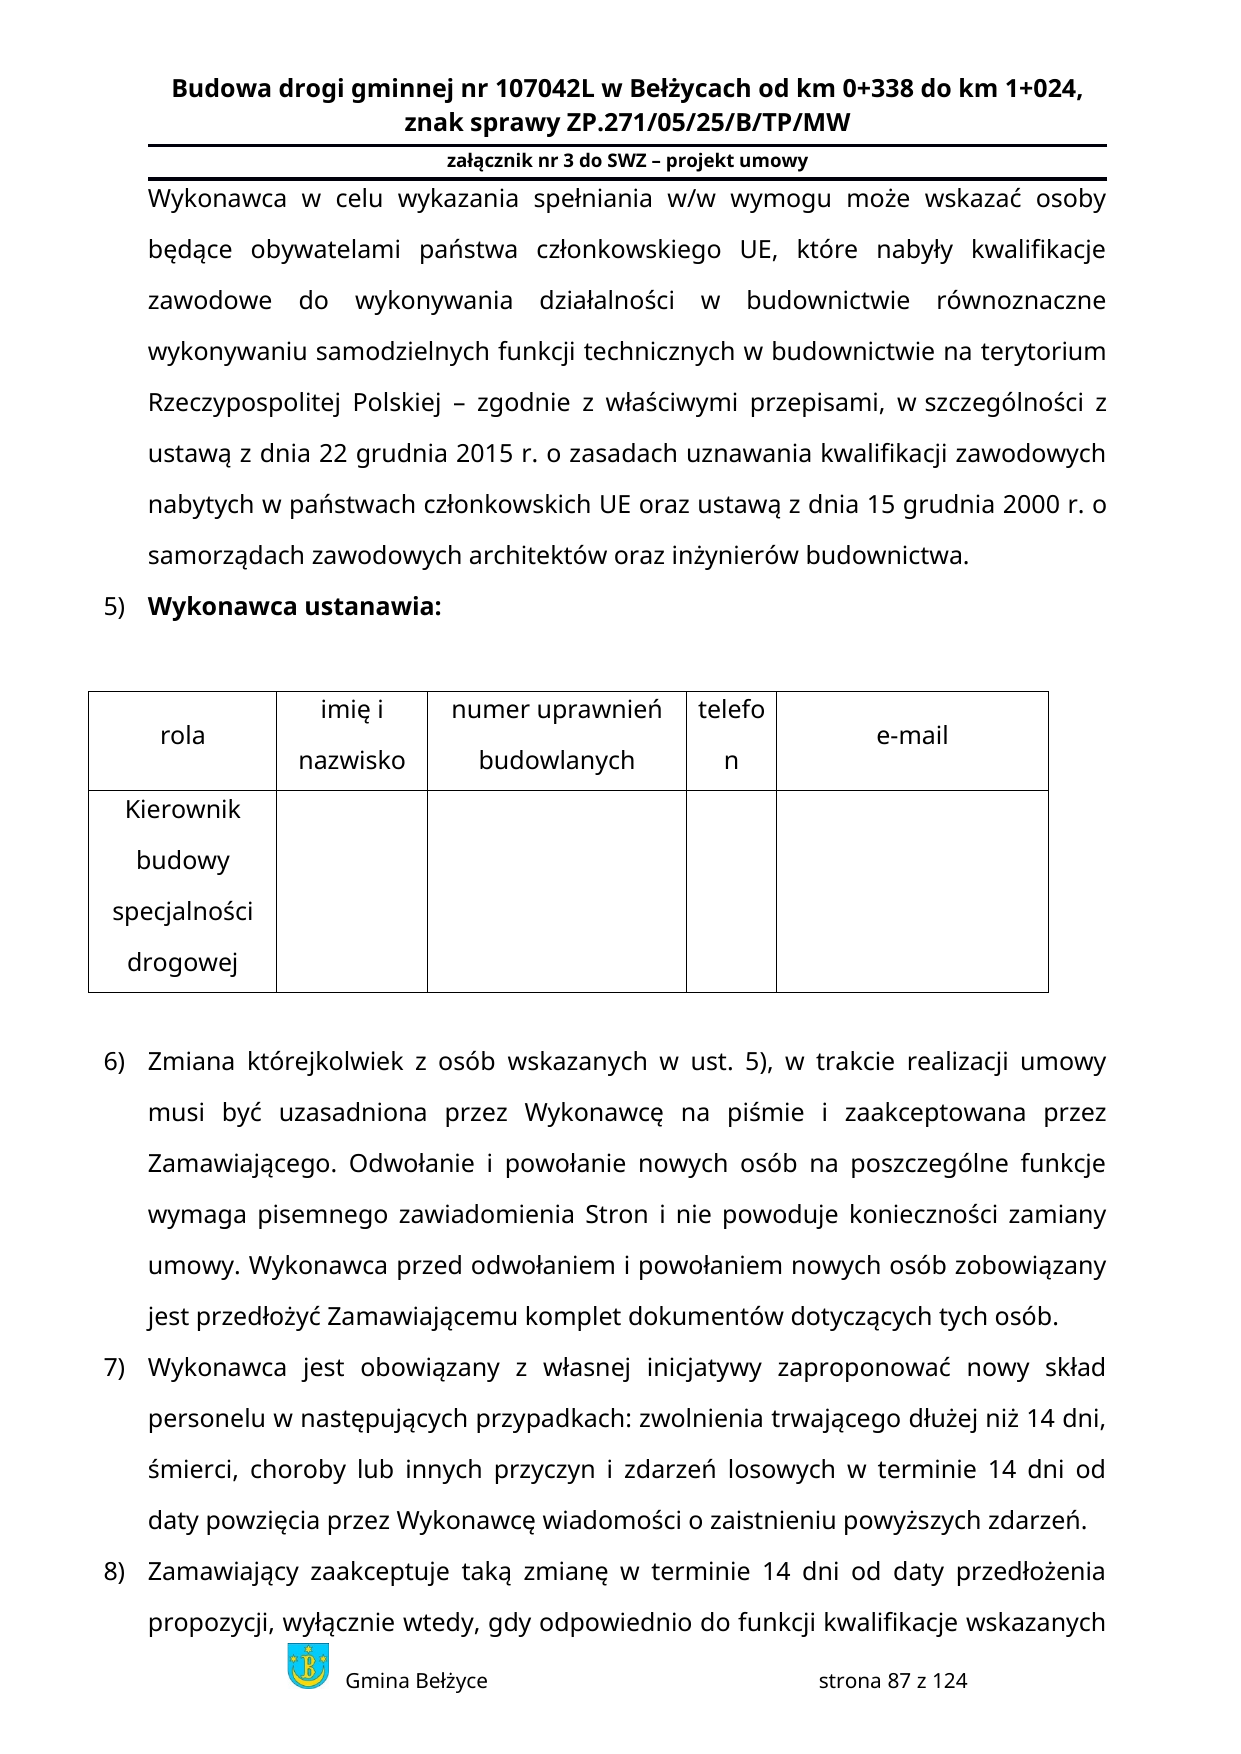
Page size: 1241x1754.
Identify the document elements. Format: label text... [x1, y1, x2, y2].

table_header rola [89, 692, 276, 790]
table_header telefon [687, 692, 776, 790]
list Wykonawca ustanawia: [103, 589, 1107, 623]
table_cell [777, 791, 1048, 992]
table_header e-mail [777, 692, 1048, 790]
list Wykonawca w celu wykazania spełniania w/w wymogu może wskazać osoby będące obywatelami państwa członkowskiego UE, które nabyły kwalifikacje zawodowe do wykonywania działalności w budownictwie równoznaczne wykonywaniu samodzielnych funkcji technicznych w budownictwie na terytorium Rzeczypospolitej Polskiej – zgodnie z właściwymi przepisami, w szczególności z ustawą z dnia 22 grudnia 2015 r. o zasadach uznawania kwalifikacji zawodowych nabytych w państwach członkowskich UE oraz ustawą z dnia 15 grudnia 2000 r. o samorządach zawodowych architektów oraz inżynierów budownictwa. [148, 181, 1107, 572]
picture [320, 1655, 329, 1663]
table_cell Kierownik budowy specjalności drogowej [89, 791, 276, 992]
list Wykonawca jest obowiązany z własnej inicjatywy zaproponować nowy skład personelu w następujących przypadkach: zwolnienia trwającego dłużej niż 14 dni, śmierci, choroby lub innych przyczyn i zdarzeń losowych w terminie 14 dni od daty powzięcia przez Wykonawcę wiadomości o zaistnieniu powyższych zdarzeń. [103, 1350, 1107, 1537]
table_header numer uprawnień budowlanych [428, 692, 686, 790]
list Zmiana którejkolwiek z osób wskazanych w ust. 5), w trakcie realizacji umowy musi być uzasadniona przez Wykonawcę na piśmie i zaakceptowana przez Zamawiającego. Odwołanie i powołanie nowych osób na poszczególne funkcje wymaga pisemnego zawiadomienia Stron i nie powoduje konieczności zamiany umowy. Wykonawca przed odwołaniem i powołaniem nowych osób zobowiązany jest przedłożyć Zamawiającemu komplet dokumentów dotyczących tych osób. [103, 1044, 1107, 1333]
table_header imię i nazwisko [277, 692, 427, 790]
table_cell [277, 791, 427, 992]
table_cell [428, 791, 686, 992]
table_cell [687, 791, 776, 992]
picture [287, 1645, 329, 1689]
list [103, 1554, 1107, 1639]
